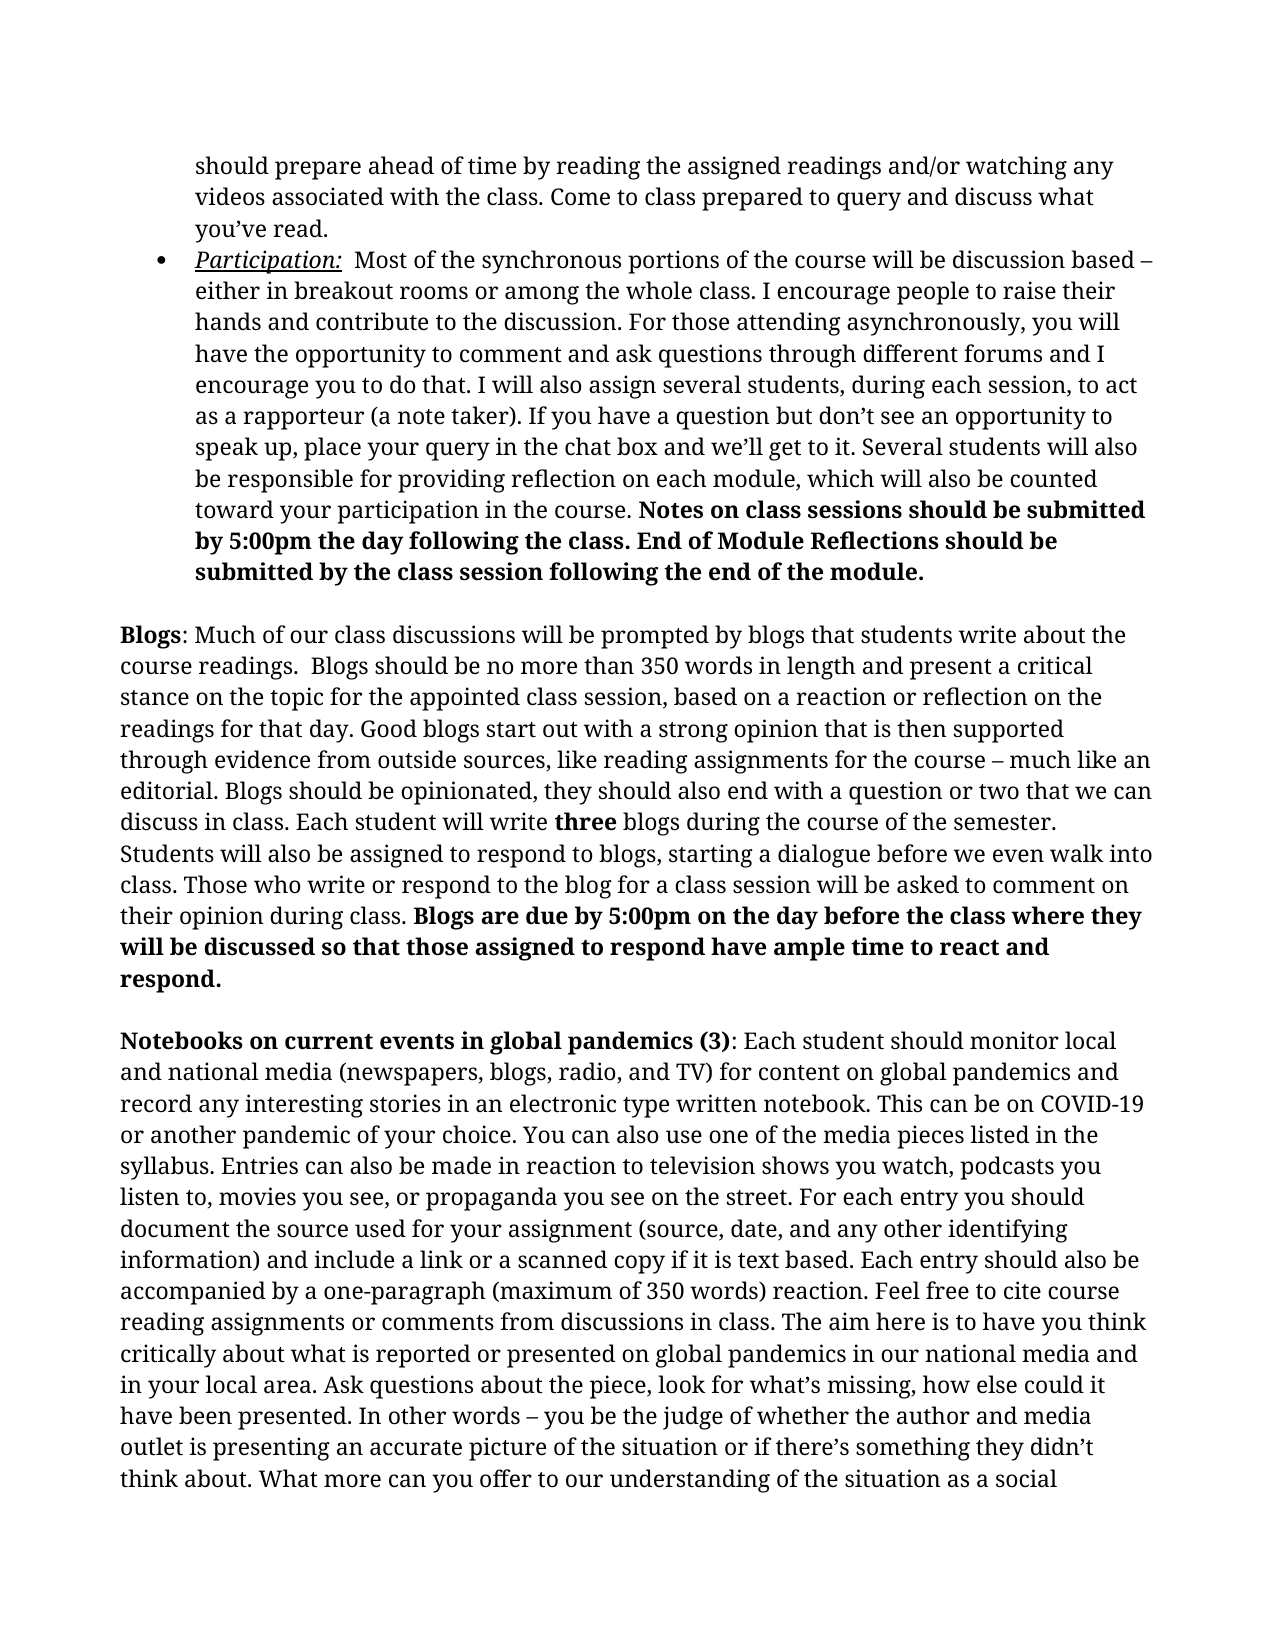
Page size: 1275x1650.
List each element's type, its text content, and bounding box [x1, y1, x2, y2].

list Participation: Most of the synchronous portions of the course will be discussion based – either in breakout rooms or among the whole class. I encourage people to raise their hands and contribute to the discussion. For those attending asynchronously, you will have the opportunity to comment and ask questions through different forums and I encourage you to do that. I will also assign several students, during each session, to act as a rapporteur (a note taker). If you have a question but don’t see an opportunity to speak up, place your query in the chat box and we’ll get to it. Several students will also be responsible for providing reflection on each module, which will also be counted toward your participation in the course. Notes on class sessions should be submitted by 5:00pm the day following the class. End of Module Reflections should be submitted by the class session following the end of the module. [157, 244, 1155, 587]
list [157, 150, 1155, 244]
list Blogs: Much of our class discussions will be prompted by blogs that students write about the course readings. Blogs should be no more than 350 words in length and present a critical stance on the topic for the appointed class session, based on a reaction or reflection on the readings for that day. Good blogs start out with a strong opinion that is then supported through evidence from outside sources, like reading assignments for the course – much like an editorial. Blogs should be opinionated, they should also end with a question or two that we can discuss in class. Each student will write three blogs during the course of the semester. Students will also be assigned to respond to blogs, starting a dialogue before we even walk into class. Those who write or respond to the blog for a class session will be asked to comment on their opinion during class. Blogs are due by 5:00pm on the day before the class where they will be discussed so that those assigned to respond have ample time to react and respond. [120, 619, 1155, 994]
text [120, 1025, 1155, 1494]
